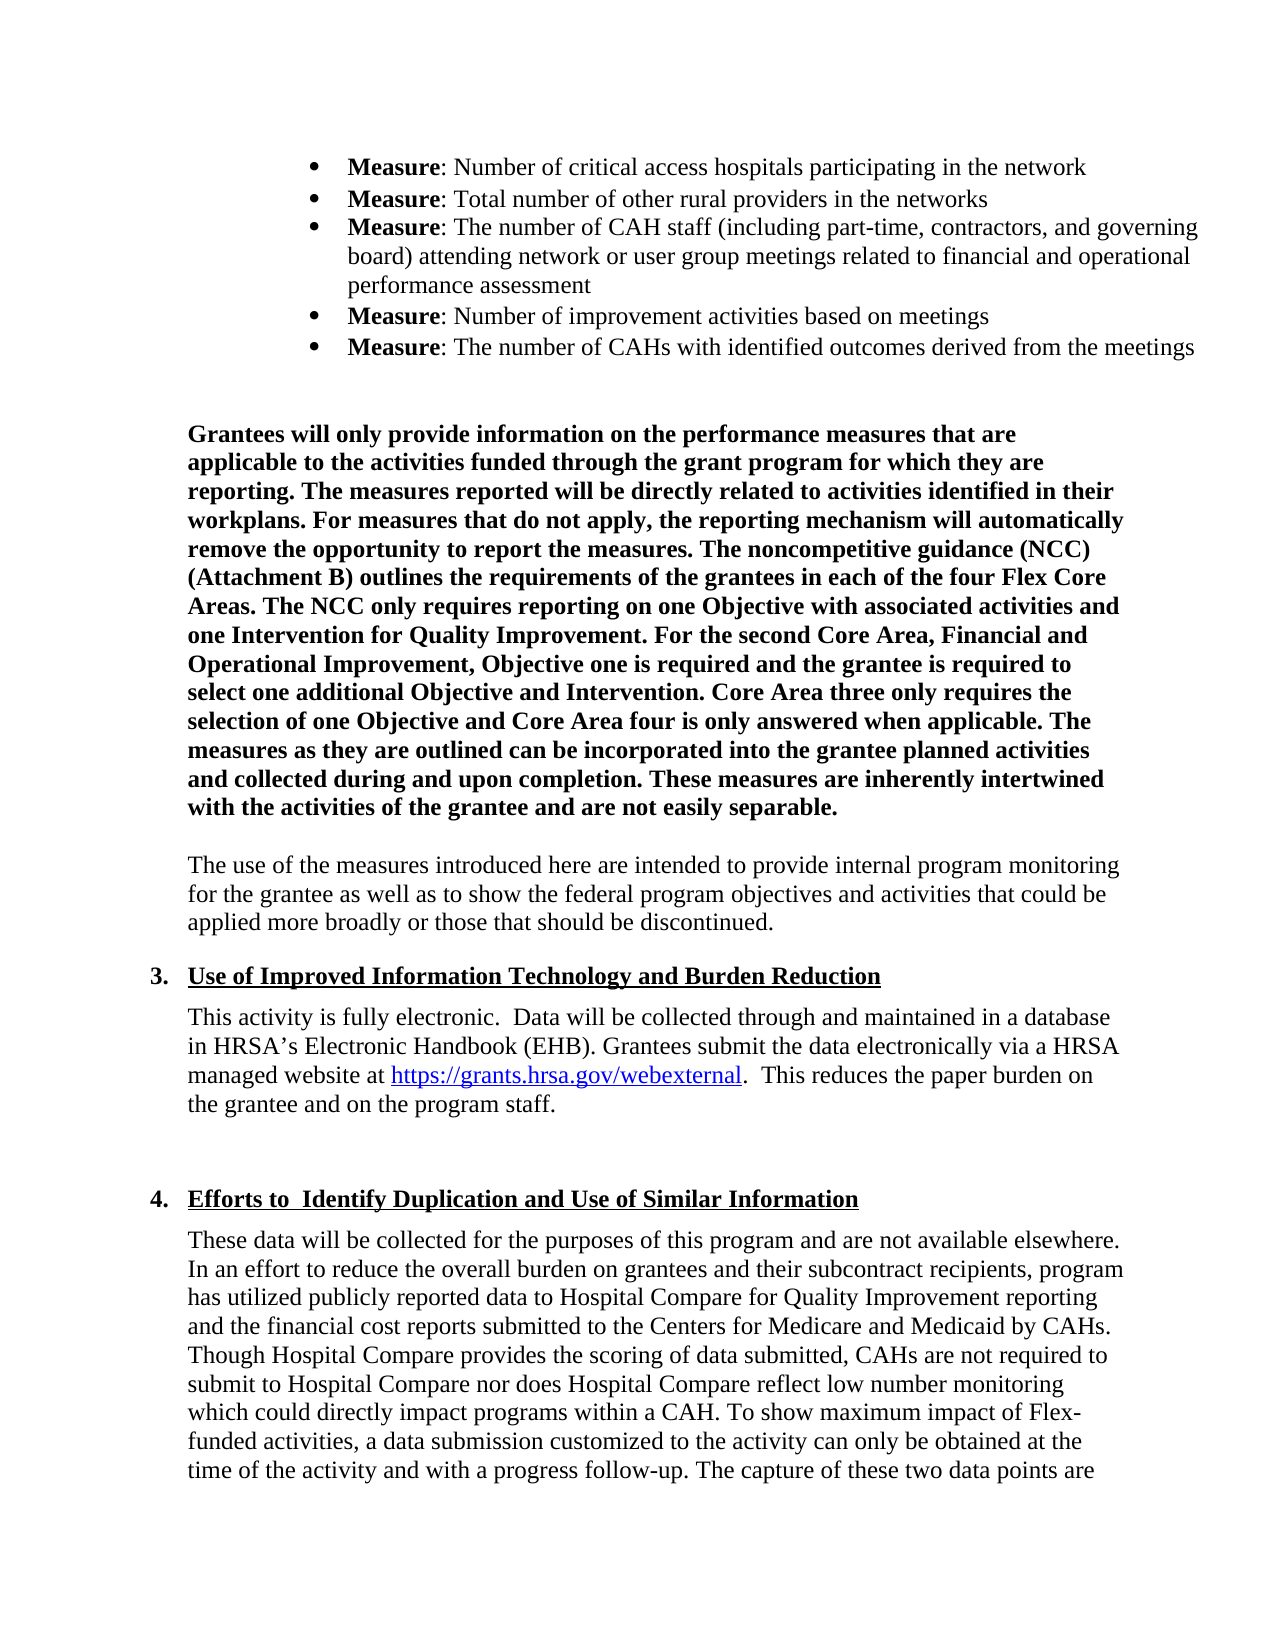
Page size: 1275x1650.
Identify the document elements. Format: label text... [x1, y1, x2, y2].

table_cell Measure: The number of CAH staff (including part-time, contractors, and governing board) attending network or user group meetings related to financial and operational performance assessment [149, 213, 1251, 299]
list Efforts to Identify Duplication and Use of Similar Information [150, 1184, 1125, 1212]
table_cell Measure: Total number of other rural providers in the networks [149, 181, 1251, 212]
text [187, 1225, 1125, 1484]
table_cell Measure: The number of CAHs with identified outcomes derived from the meetings [149, 330, 1251, 361]
text Grantees will only provide information on the performance measures that are applicable to the activities funded through the grant program for which they are reporting. The measures reported will be directly related to activities identified in their workplans. For measures that do not apply, the reporting mechanism will automatically remove the opportunity to report the measures. The noncompetitive guidance (NCC) (Attachment B) outlines the requirements of the grantees in each of the four Flex Core Areas. The NCC only requires reporting on one Objective with associated activities and one Intervention for Quality Improvement. For the second Core Area, Financial and Operational Improvement, Objective one is required and the grantee is required to select one additional Objective and Intervention. Core Area three only requires the selection of one Objective and Core Area four is only answered when applicable. The measures as they are outlined can be incorporated into the grantee planned activities and collected during and upon completion. These measures are inherently intertwined with the activities of the grantee and are not easily separable. [187, 419, 1125, 821]
table_cell Measure: Number of improvement activities based on meetings [149, 299, 1251, 330]
table_cell Measure: Number of critical access hospitals participating in the network [149, 150, 1251, 181]
list Use of Improved Information Technology and Burden Reduction [150, 961, 1125, 990]
text The use of the measures introduced here are intended to provide internal program monitoring for the grantee as well as to show the federal program objectives and activities that could be applied more broadly or those that should be discontinued. [187, 850, 1125, 936]
text This activity is fully electronic. Data will be collected through and maintained in a database in HRSA’s Electronic Handbook (EHB). Grantees submit the data electronically via a HRSA managed website at https://grants.hrsa.gov/webexternal. This reduces the paper burden on the grantee and on the program staff. [187, 1002, 1125, 1117]
